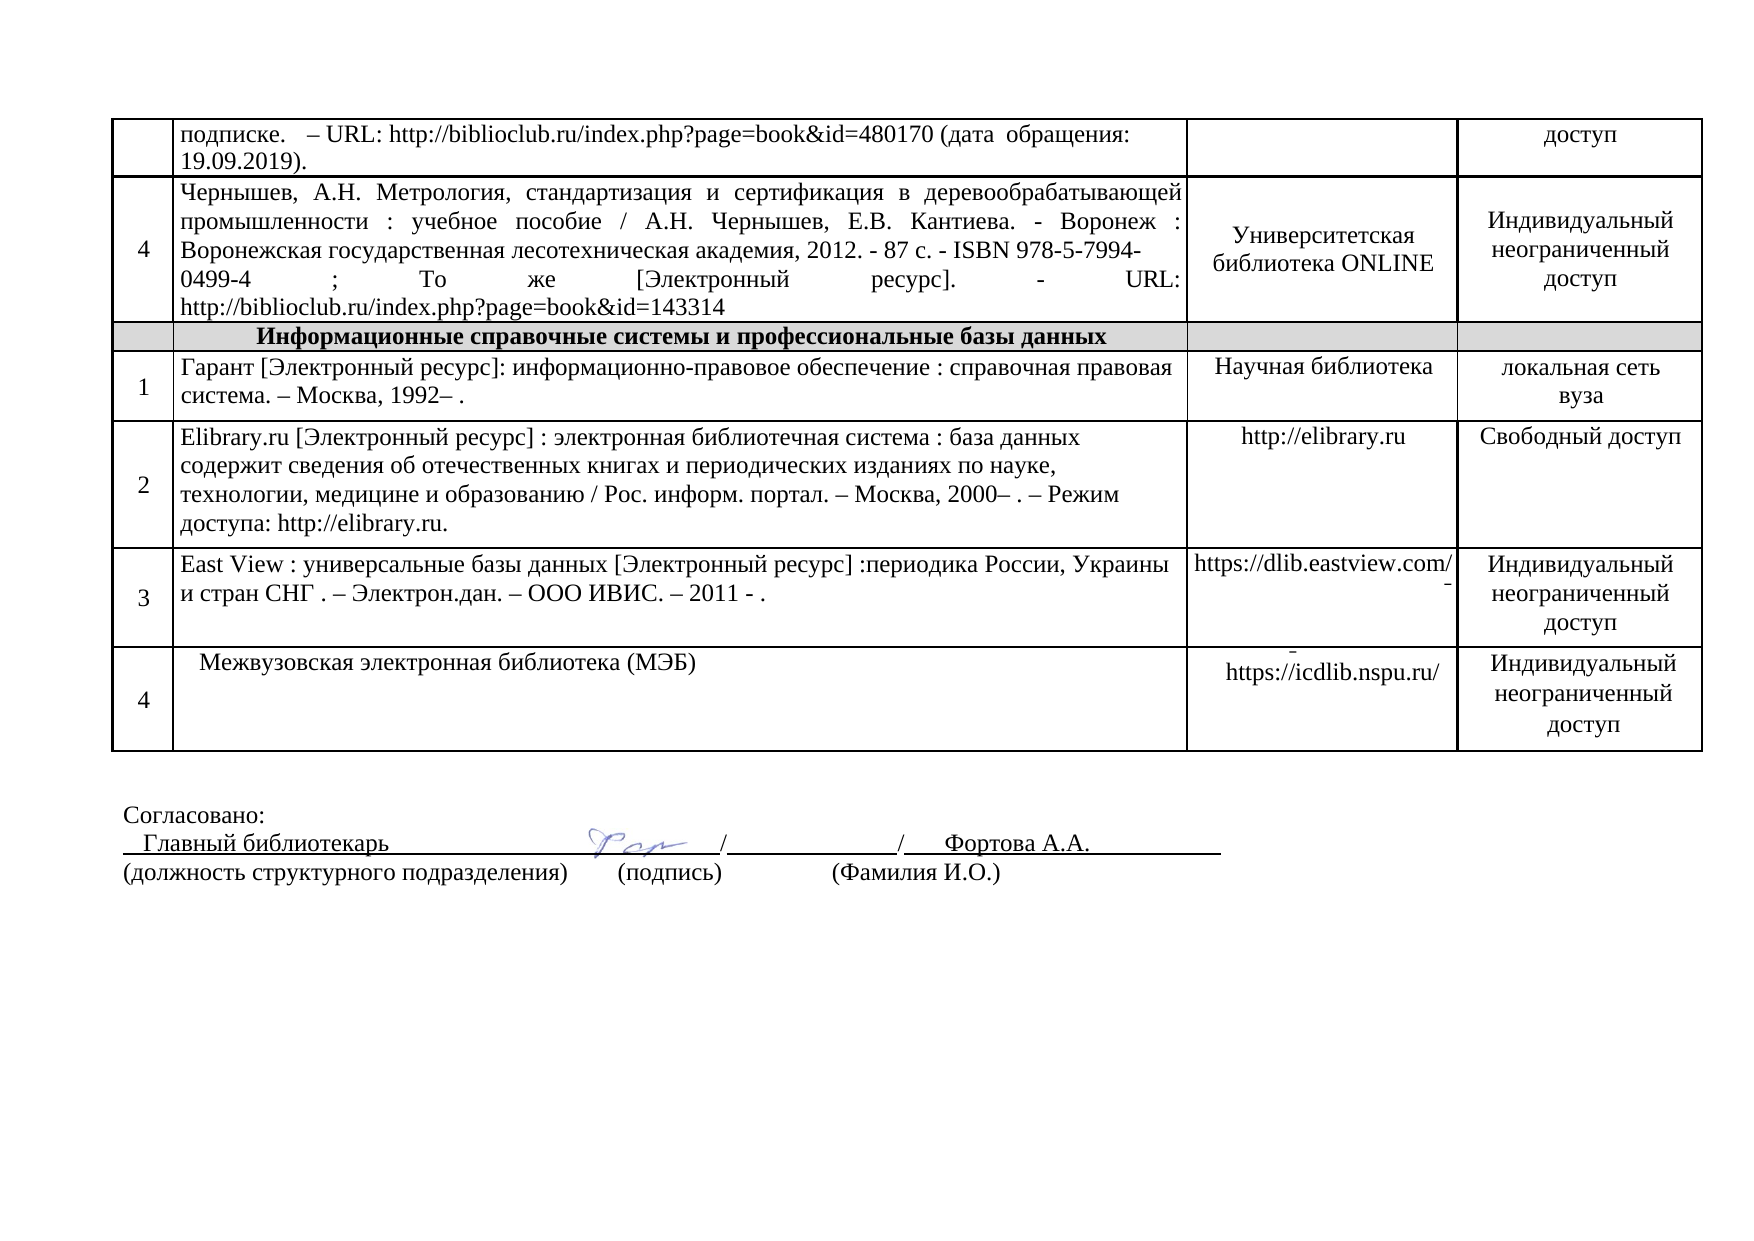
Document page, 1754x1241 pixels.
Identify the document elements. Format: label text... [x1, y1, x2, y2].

table_cell Научная библиотека [1188, 352, 1457, 420]
table_cell Чернышев, А.Н. Метрология, стандартизация и сертификация в деревообрабатывающей промышленности : учебное пособие / А.Н. Чернышев, Е.В. Кантиева. - Воронеж : Воронежская государственная лесотехническая академия, 2012. - 87 с. - ISBN 978-5-7994- 0499-4 ; То же [Электронный ресурс]. - URL: http://biblioclub.ru/index.php?page=book&id=143314 [174, 178, 1186, 321]
table_header доступ [1459, 120, 1701, 175]
table_cell [1188, 323, 1457, 350]
table_cell http://elibrary.ru [1188, 422, 1456, 547]
table_cell 4 [114, 178, 172, 321]
text Согласовано: [123, 800, 1714, 828]
text Главный библиотекарь / / Фортова А.А. (должность структурного подразделения) (подпись) (Фамилия И.О.) [123, 828, 1271, 886]
table_cell [1458, 323, 1701, 350]
table_cell Межвузовская электронная библиотека (МЭБ) [174, 648, 1186, 750]
table_cell 4 [114, 648, 172, 750]
table_header подписке. – URL: http://biblioclub.ru/index.php?page=book&id=480170 (дата обращения: 19.09.2019). [174, 120, 1186, 175]
table_cell Индивидуальный неограниченный доступ [1459, 549, 1701, 646]
table_cell Индивидуальный неограниченный доступ [1459, 178, 1701, 321]
table_cell [114, 323, 173, 350]
table_cell Университетская библиотека ONLINE [1188, 178, 1456, 321]
table_cell 3 [114, 549, 172, 646]
table_header [1188, 120, 1456, 175]
table_cell Информационные справочные системы и профессиональные базы данных [174, 323, 1187, 350]
table_cell https://icdlib.nspu.ru/ [1188, 648, 1456, 750]
table_cell Индивидуальный неограниченный доступ [1459, 648, 1701, 750]
table_cell Гарант [Электронный ресурс]: информационно-правовое обеспечение : справочная правовая система. – Москва, 1992– . [174, 352, 1187, 420]
table_cell East View : универсальные базы данных [Электронный ресурс] :периодика России, Украины и стран СНГ . – Электрон.дан. – ООО ИВИС. – 2011 - . [174, 549, 1186, 646]
table_cell 1 [114, 352, 173, 420]
table_cell Свободный доступ [1459, 422, 1701, 547]
table_header [114, 120, 172, 175]
table_cell 2 [114, 422, 172, 547]
table_cell локальная сеть вуза [1458, 352, 1701, 420]
table_cell Elibrary.ru [Электронный ресурс] : электронная библиотечная система : база данных содержит сведения об отечественных книгах и периодических изданиях по науке, технологии, медицине и образованию / Рос. информ. портал. – Москва, 2000– . – Режим доступа: http://elibrary.ru. [174, 422, 1186, 547]
table_cell https://dlib.eastview.com/ [1188, 549, 1456, 646]
